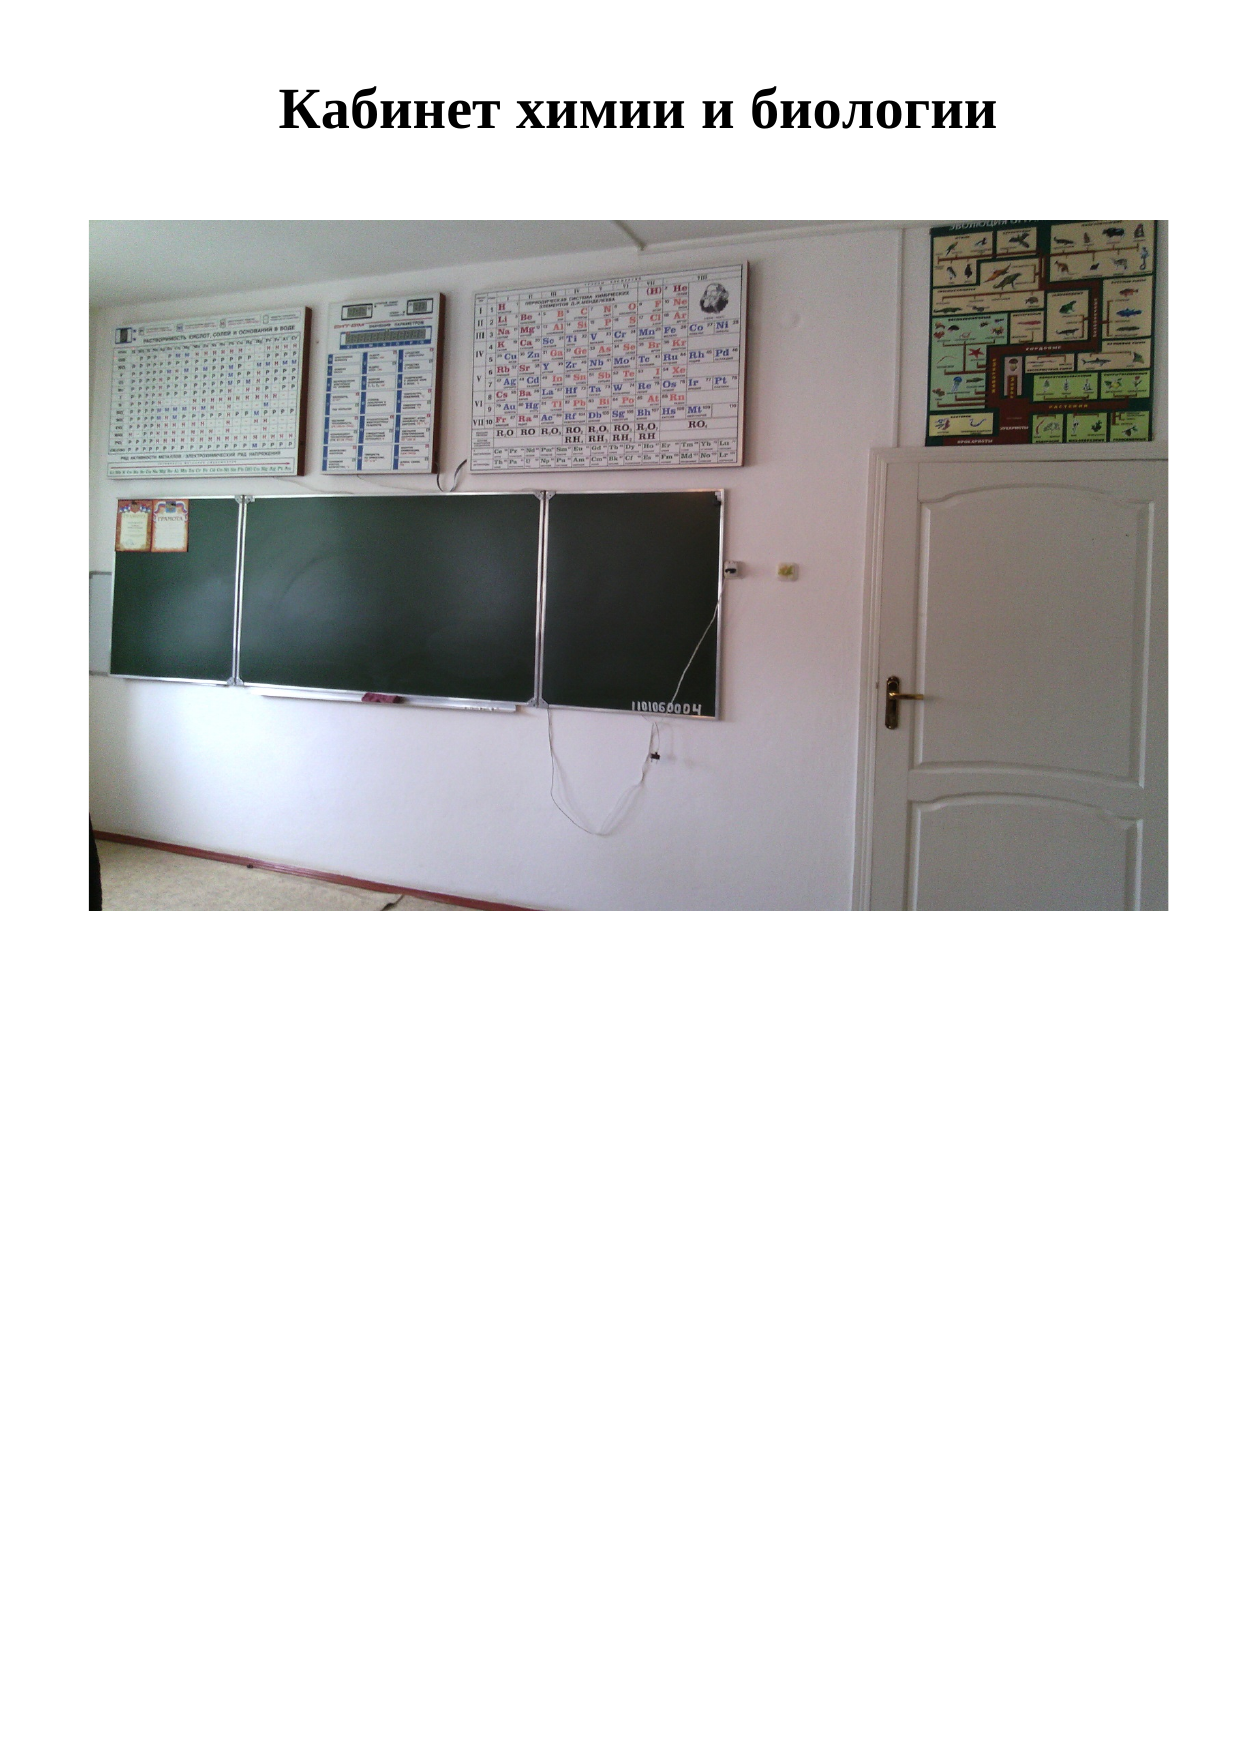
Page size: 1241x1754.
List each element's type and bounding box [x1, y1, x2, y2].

picture [88, 220, 1169, 911]
